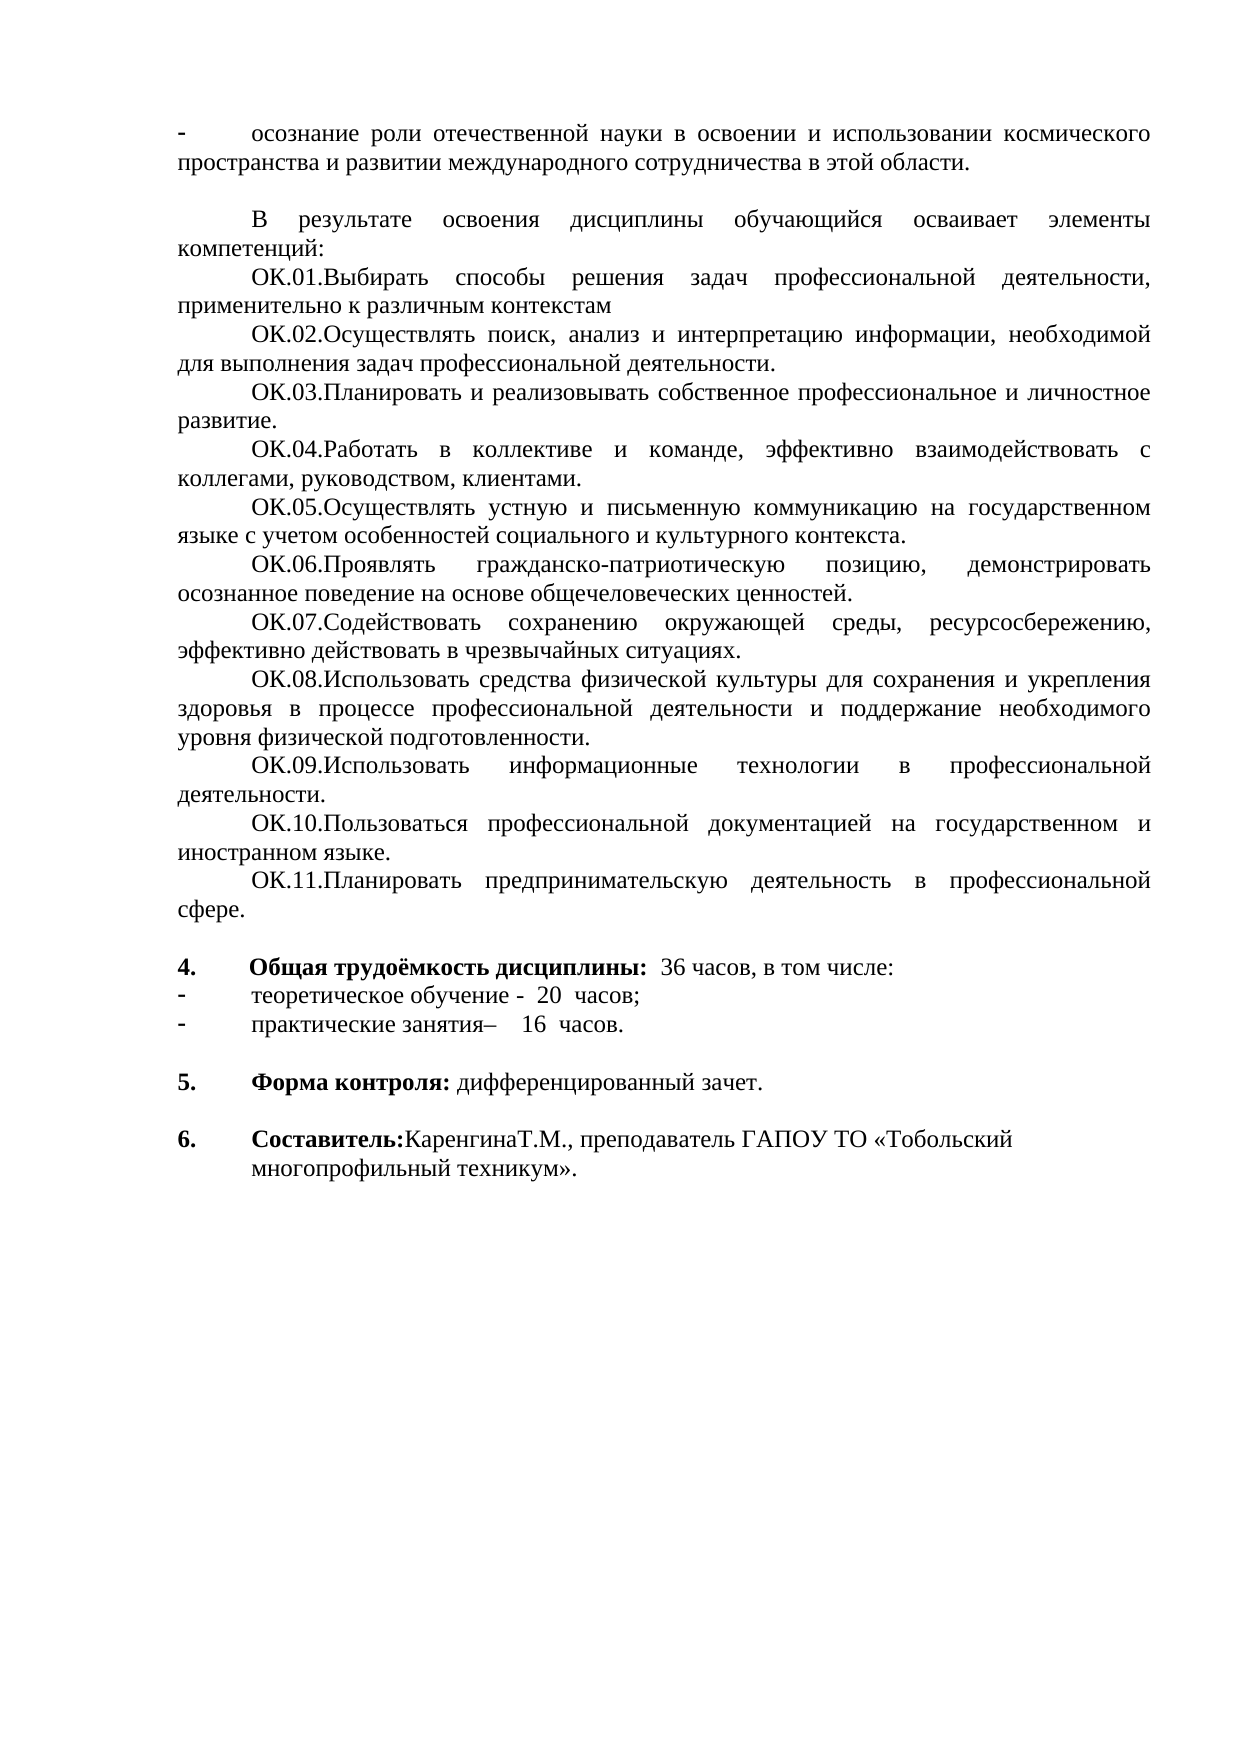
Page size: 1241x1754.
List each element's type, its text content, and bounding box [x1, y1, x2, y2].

list ОК.02.Осуществлять поиск, анализ и интерпретацию информации, необходимой для выполнения задач профессиональной деятельности. [177, 319, 1152, 377]
text В результате освоения дисциплины обучающийся осваивает элементы компетенций: [177, 204, 1152, 262]
list практические занятия– 16 часов. [177, 1009, 1152, 1038]
list Форма контроля: дифференцированный зачет. [177, 1067, 1152, 1096]
list ОК.06.Проявлять гражданско-патриотическую позицию, демонстрировать осознанное поведение на основе общечеловеческих ценностей. [177, 549, 1152, 607]
list ОК.01.Выбирать способы решения задач профессиональной деятельности, применительно к различным контекстам [177, 262, 1152, 319]
list ОК.09.Использовать информационные технологии в профессиональной деятельности. [177, 751, 1152, 808]
list Составитель:КаренгинаТ.М., преподаватель ГАПОУ ТО «Тобольский многопрофильный техникум». [177, 1124, 1152, 1182]
list Общая трудоёмкость дисциплины: 36 часов, в том числе: [177, 952, 1152, 981]
list ОК.03.Планировать и реализовывать собственное профессиональное и личностное развитие. [177, 377, 1152, 434]
list ОК.07.Содействовать сохранению окружающей среды, ресурсосбережению, эффективно действовать в чрезвычайных ситуациях. [177, 607, 1152, 664]
list теоретическое обучение - 20 часов; [177, 981, 1152, 1009]
list ОК.10.Пользоваться профессиональной документацией на государственном и иностранном языке. [177, 808, 1152, 866]
list осознание роли отечественной науки в освоении и использовании космического пространства и развитии международного сотрудничества в этой области. [177, 118, 1152, 176]
list ОК.05.Осуществлять устную и письменную коммуникацию на государственном языке с учетом особенностей социального и культурного контекста. [177, 492, 1152, 549]
list ОК.11.Планировать предпринимательскую деятельность в профессиональной сфере. [177, 866, 1152, 923]
list ОК.08.Использовать средства физической культуры для сохранения и укрепления здоровья в процессе профессиональной деятельности и поддержание необходимого уровня физической подготовленности. [177, 664, 1152, 751]
list ОК.04.Работать в коллективе и команде, эффективно взаимодействовать с коллегами, руководством, клиентами. [177, 434, 1152, 492]
